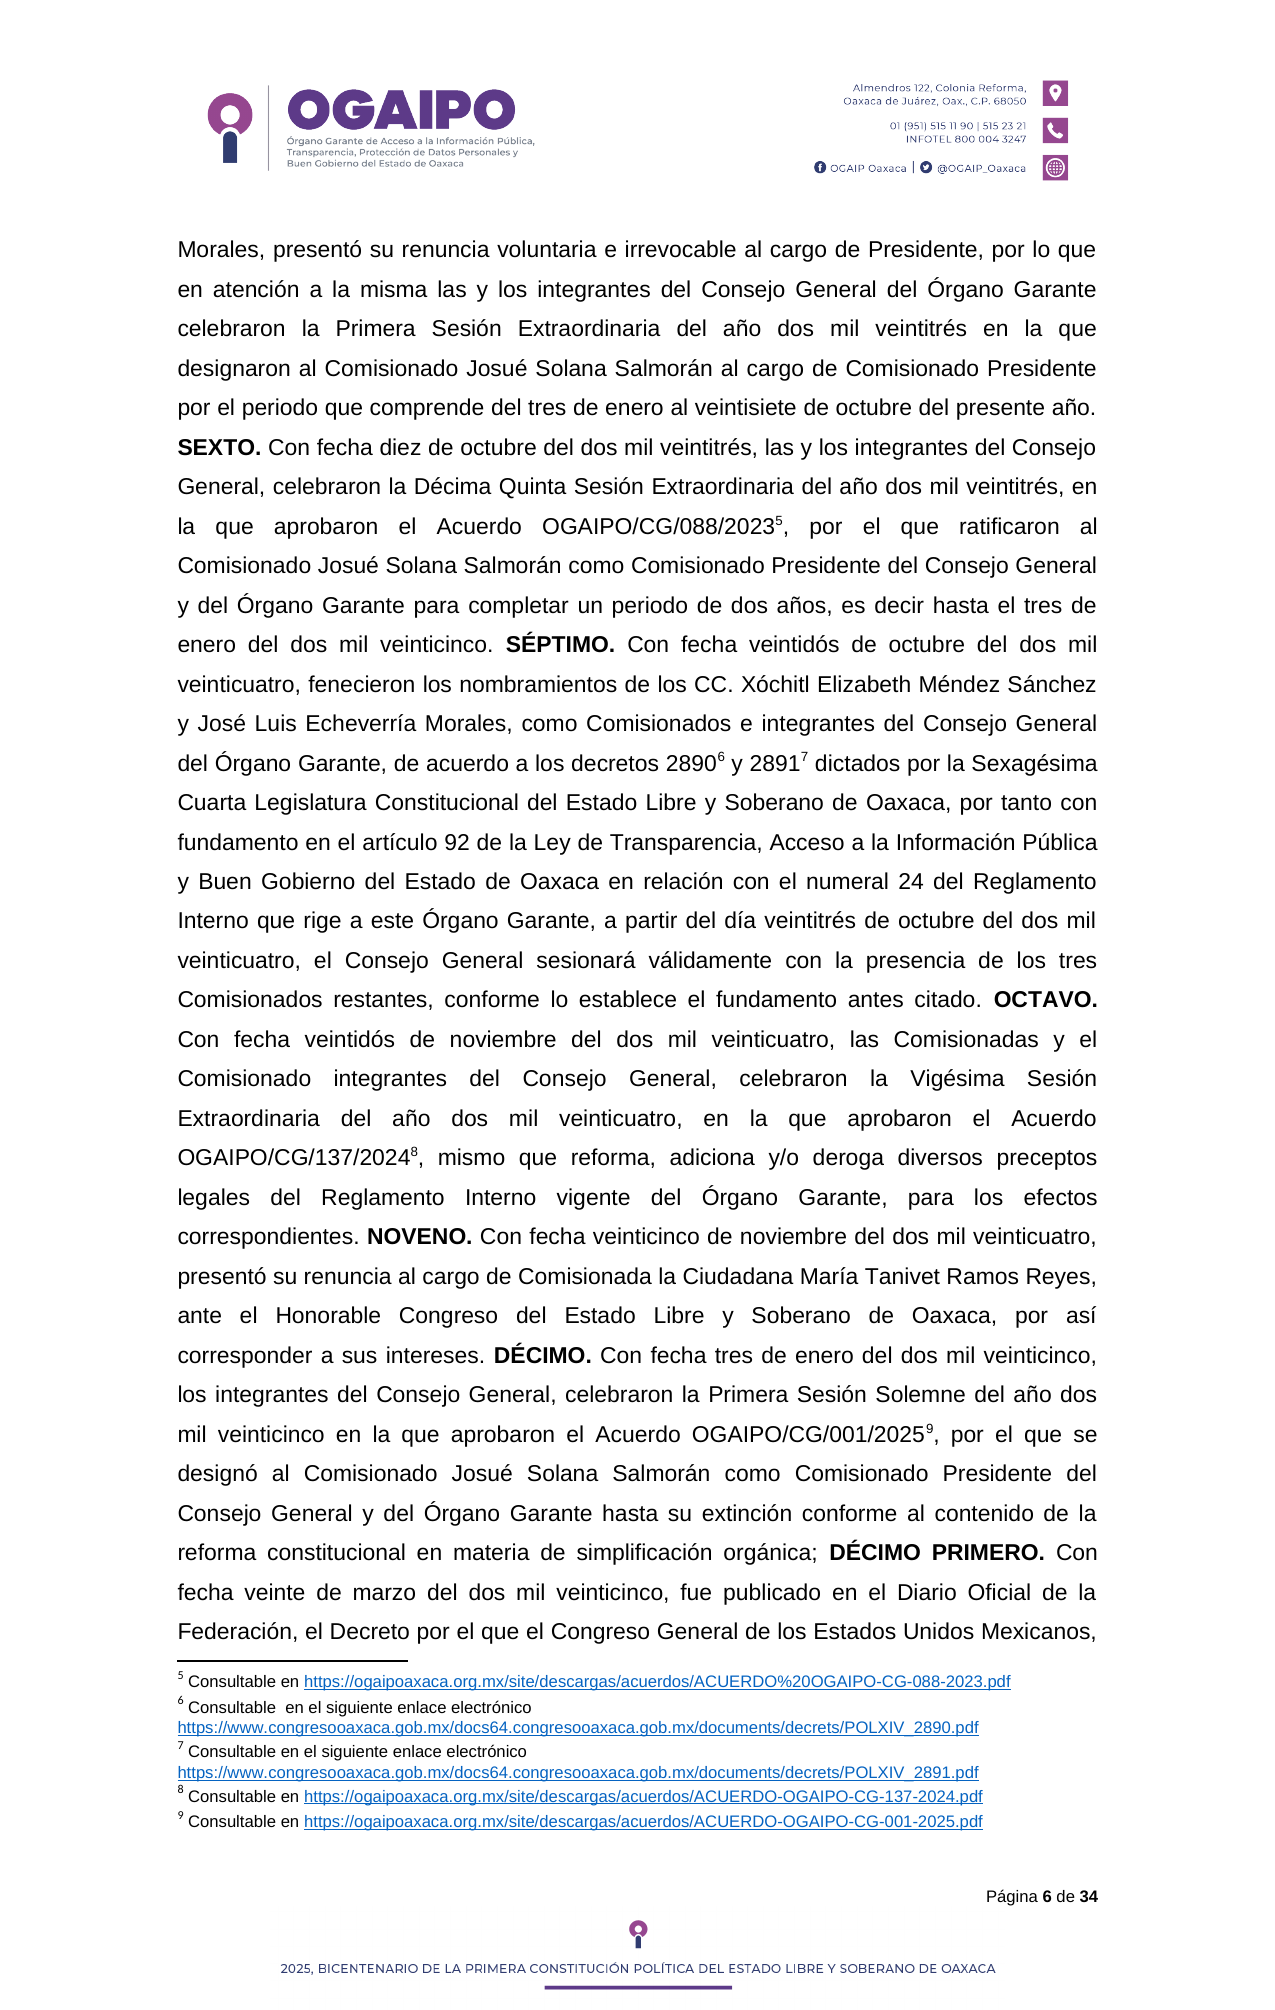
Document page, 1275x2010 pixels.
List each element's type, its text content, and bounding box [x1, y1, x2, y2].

picture [131, 44, 1144, 213]
picture [270, 1906, 1005, 2010]
